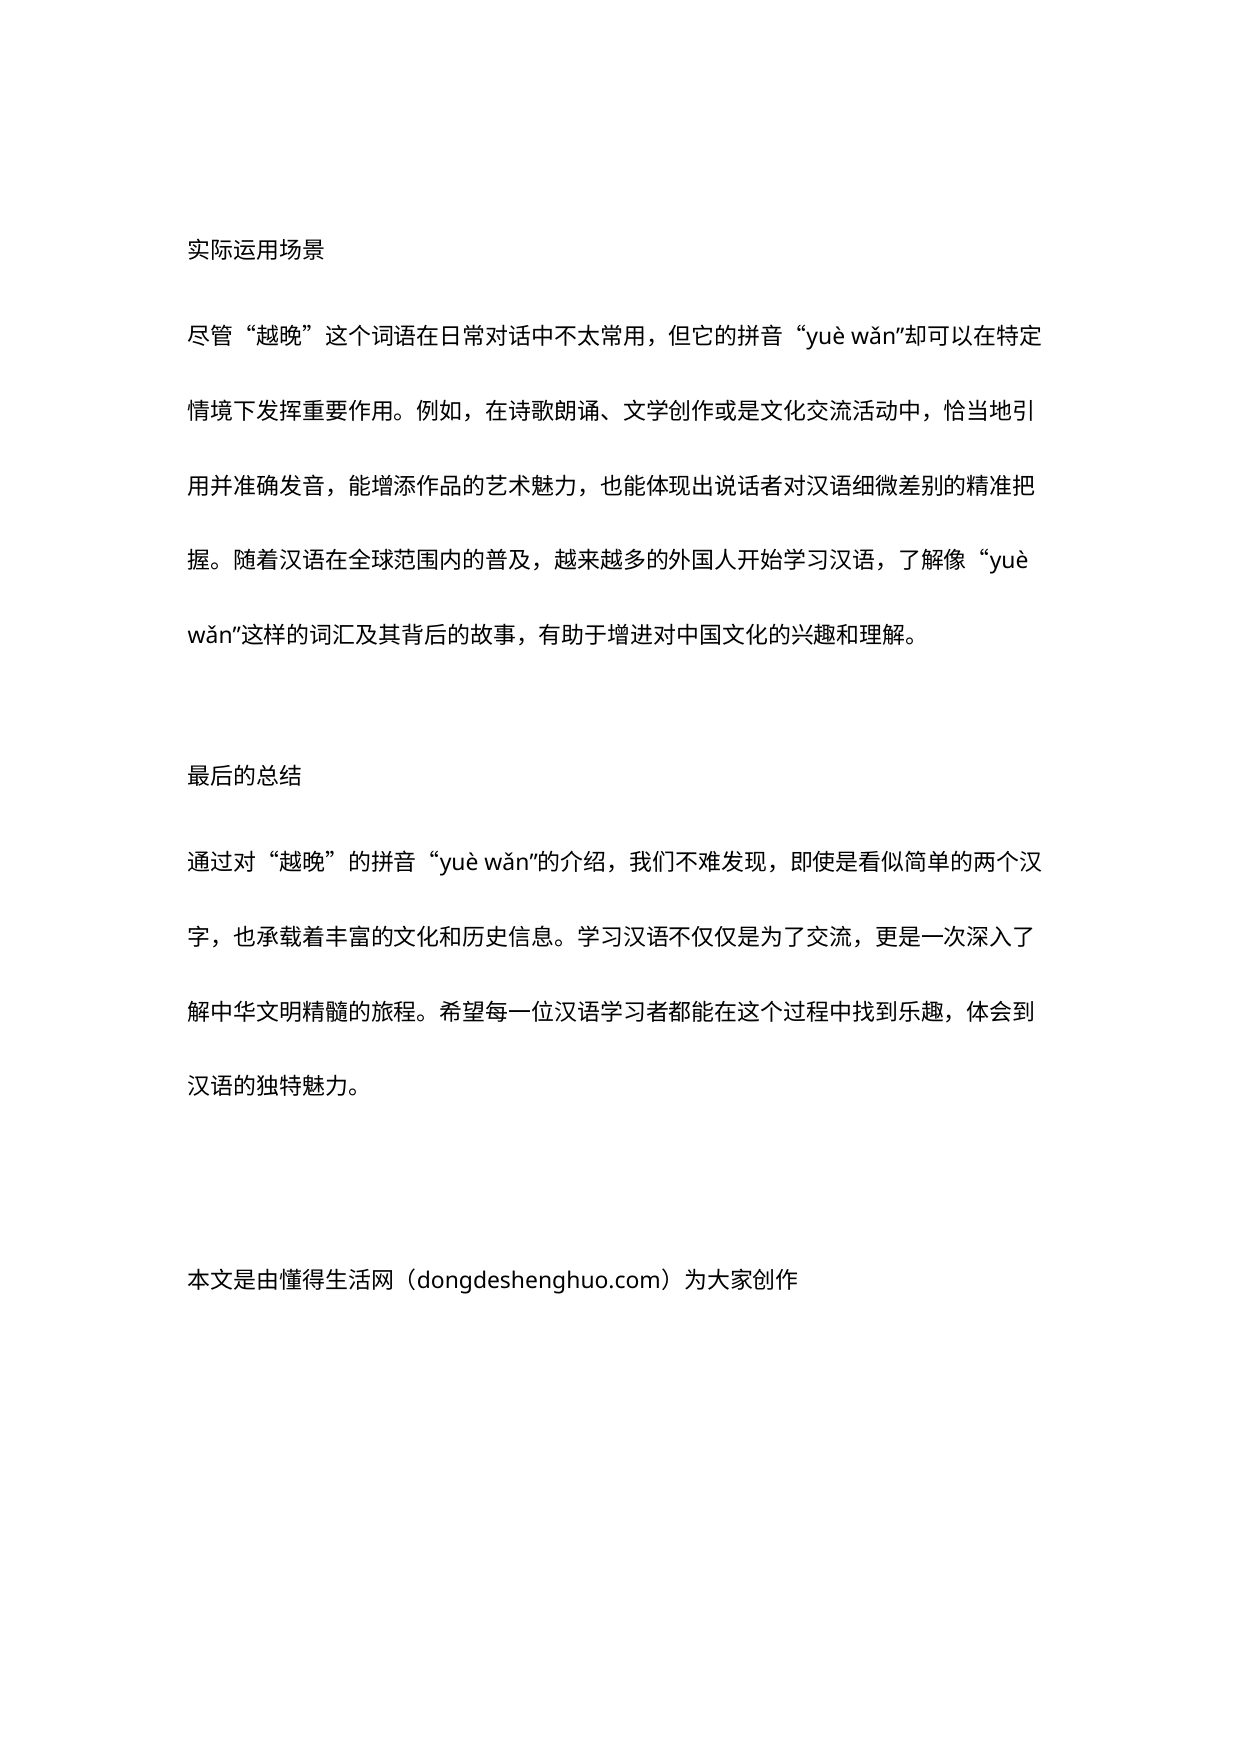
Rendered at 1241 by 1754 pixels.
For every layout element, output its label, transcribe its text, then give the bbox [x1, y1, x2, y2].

text 实际运用场景 [187, 216, 1053, 281]
text 最后的总结 [187, 742, 1053, 807]
text 通过对“越晚”的拼音“yuè wǎn”的介绍，我们不难发现，即使是看似简单的两个汉字，也承载着丰富的文化和历史信息。学习汉语不仅仅是为了交流，更是一次深入了解中华文明精髓的旅程。希望每一位汉语学习者都能在这个过程中找到乐趣，体会到汉语的独特魅力。 [187, 828, 1053, 1117]
text 尽管“越晚”这个词语在日常对话中不太常用，但它的拼音“yuè wǎn”却可以在特定情境下发挥重要作用。例如，在诗歌朗诵、文学创作或是文化交流活动中，恰当地引用并准确发音，能增添作品的艺术魅力，也能体现出说话者对汉语细微差别的精准把握。随着汉语在全球范围内的普及，越来越多的外国人开始学习汉语，了解像“yuè wǎn”这样的词汇及其背后的故事，有助于增进对中国文化的兴趣和理解。 [187, 302, 1053, 666]
text 本文是由懂得生活网（dongdeshenghuo.com）为大家创作 [187, 1247, 1053, 1312]
